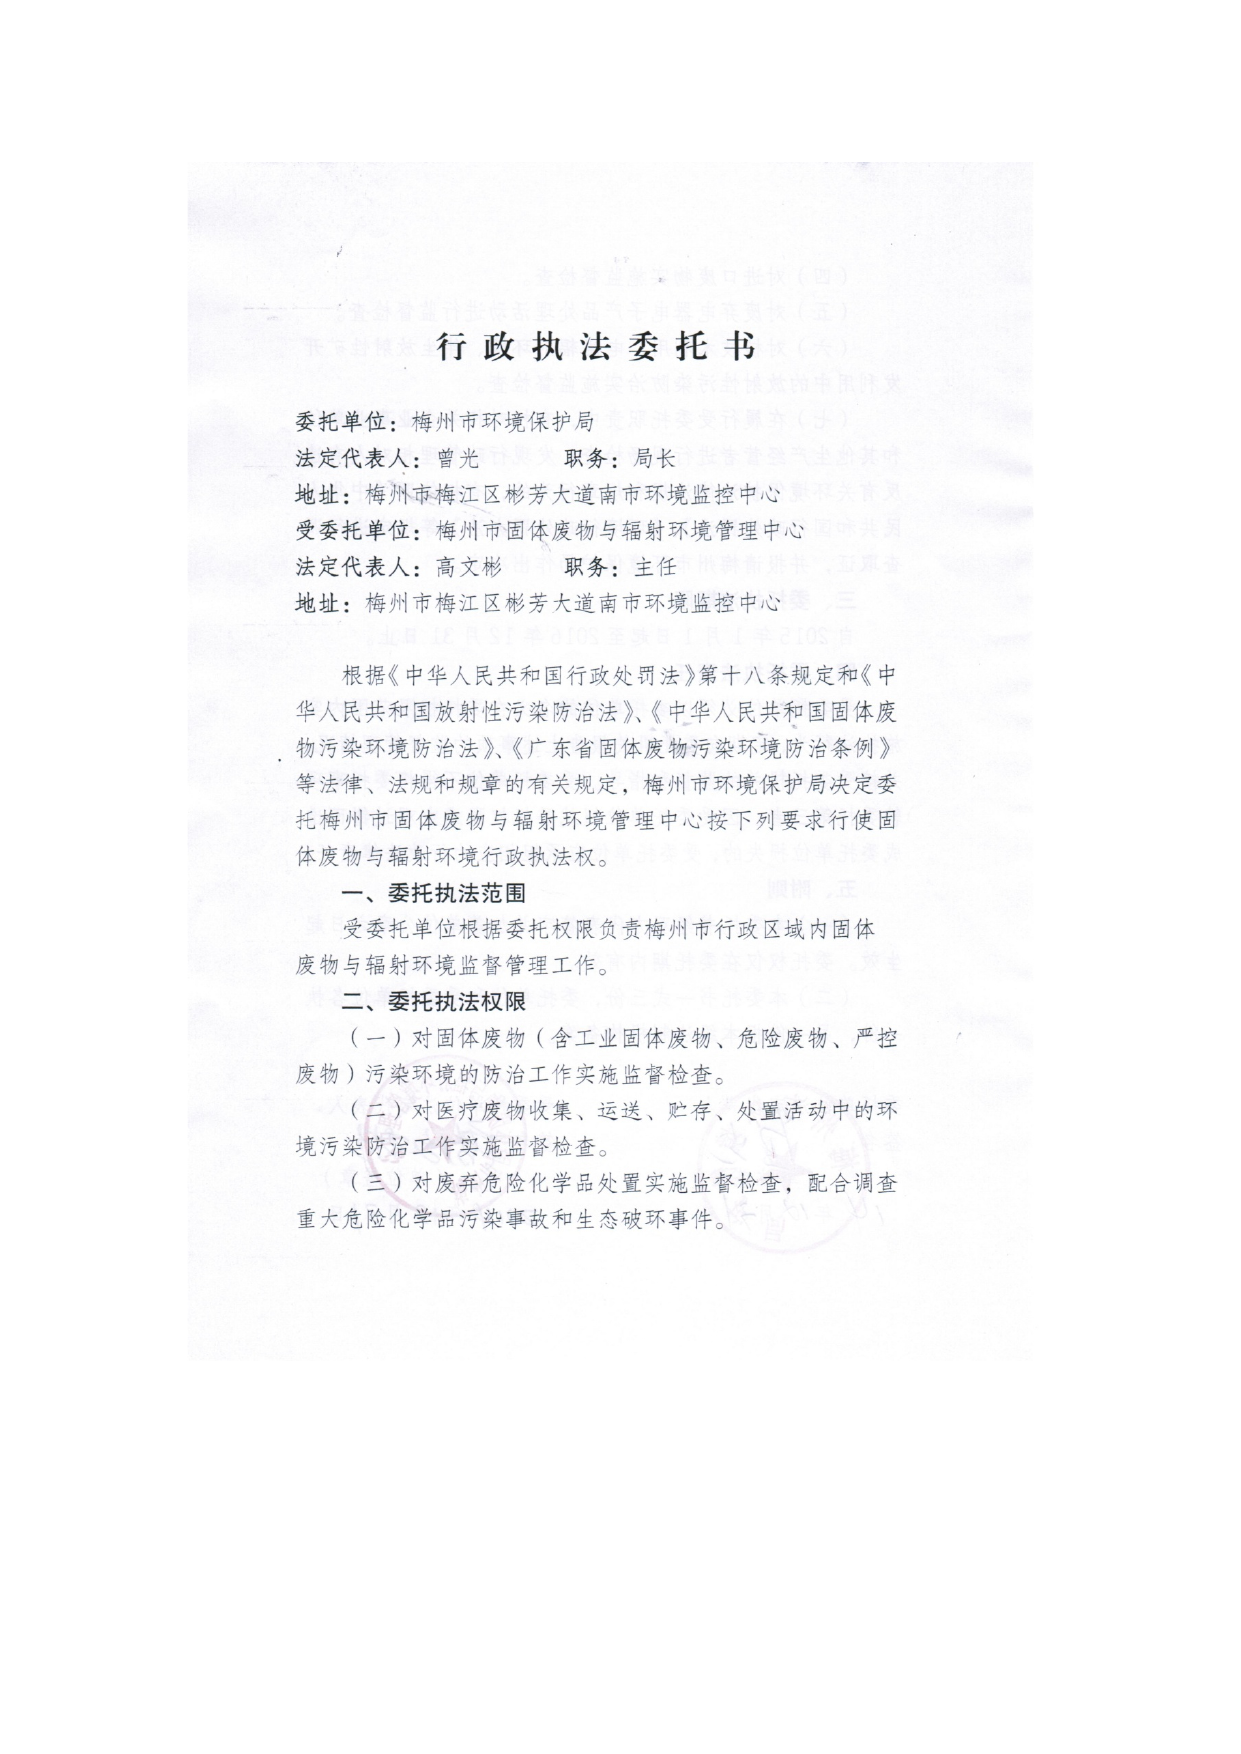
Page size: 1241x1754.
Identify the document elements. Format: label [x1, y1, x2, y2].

picture [187, 162, 1053, 1361]
